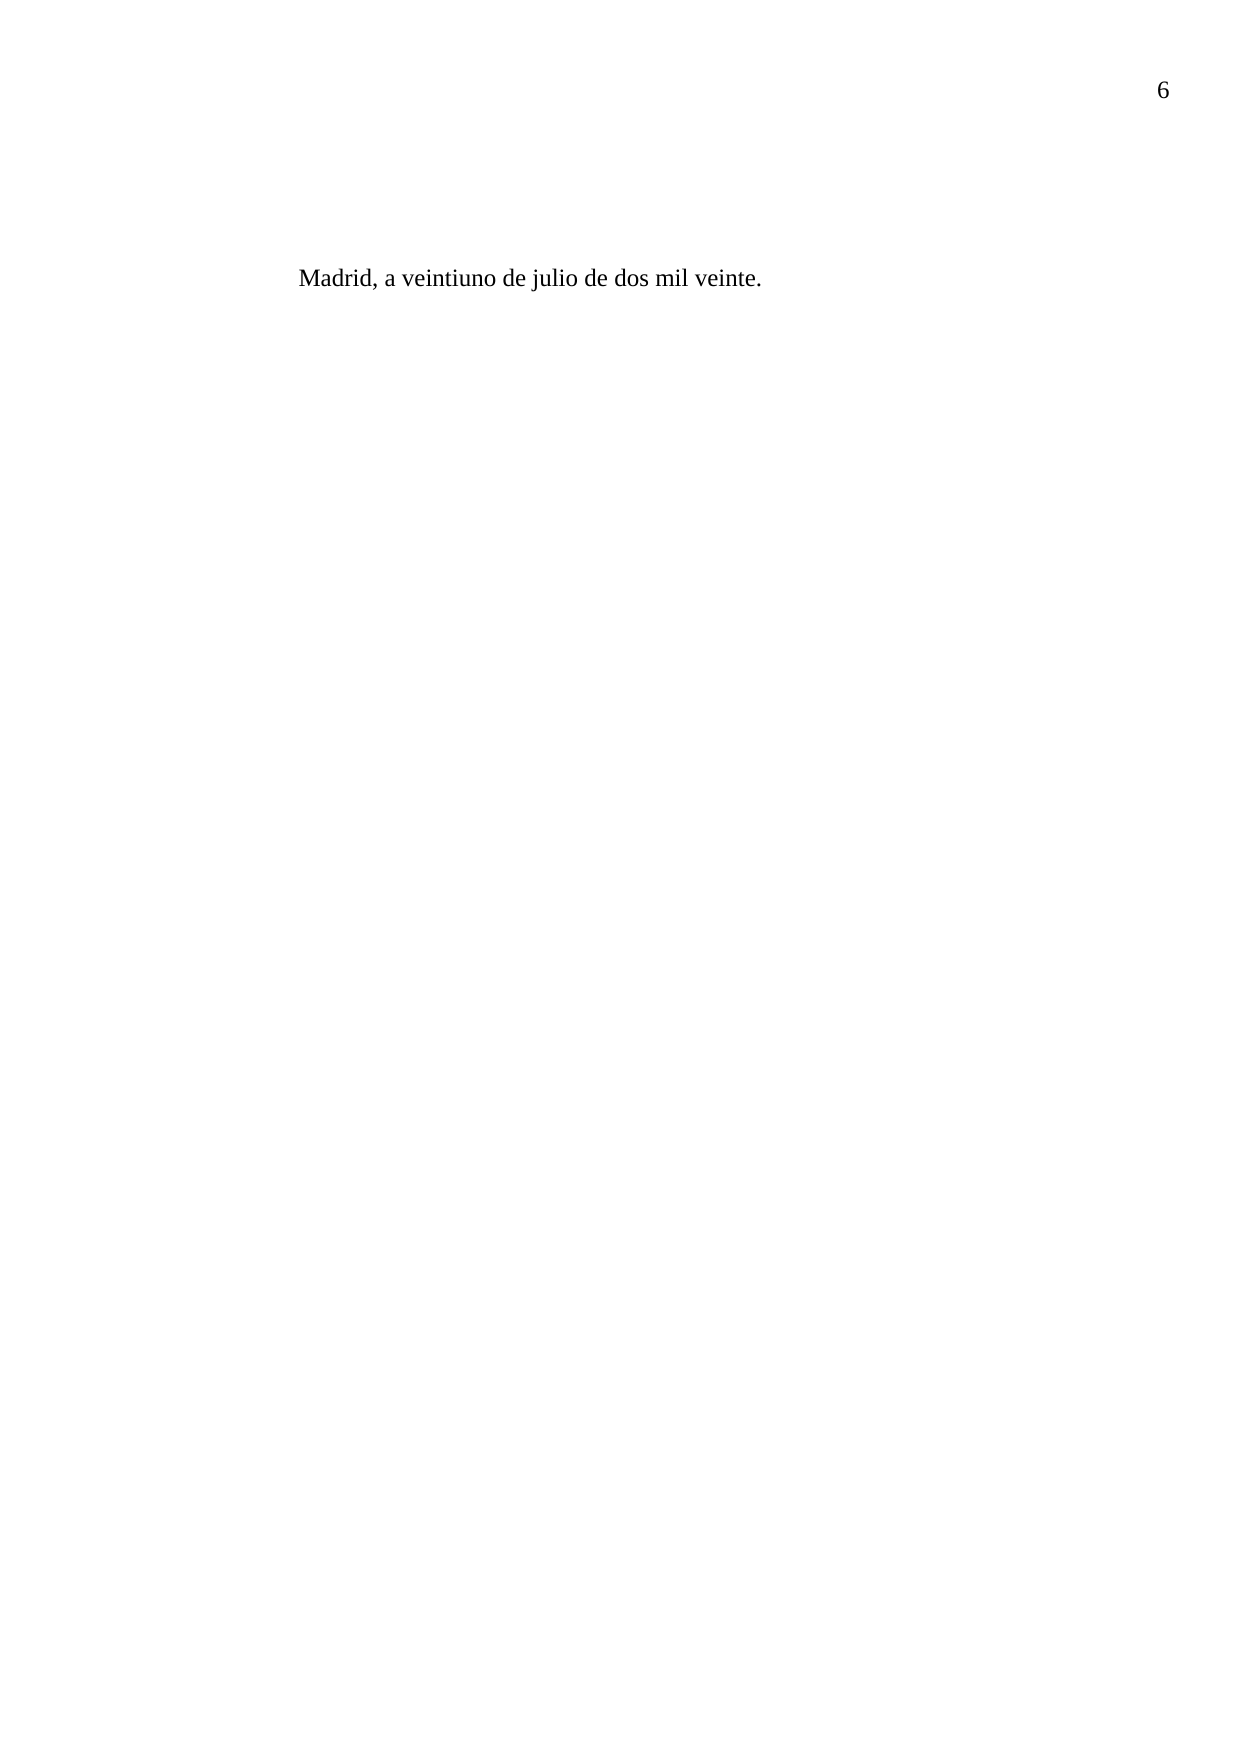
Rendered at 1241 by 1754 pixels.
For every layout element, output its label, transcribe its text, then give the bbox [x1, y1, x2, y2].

text Madrid, a veintiuno de julio de dos mil veinte. [224, 263, 1169, 292]
